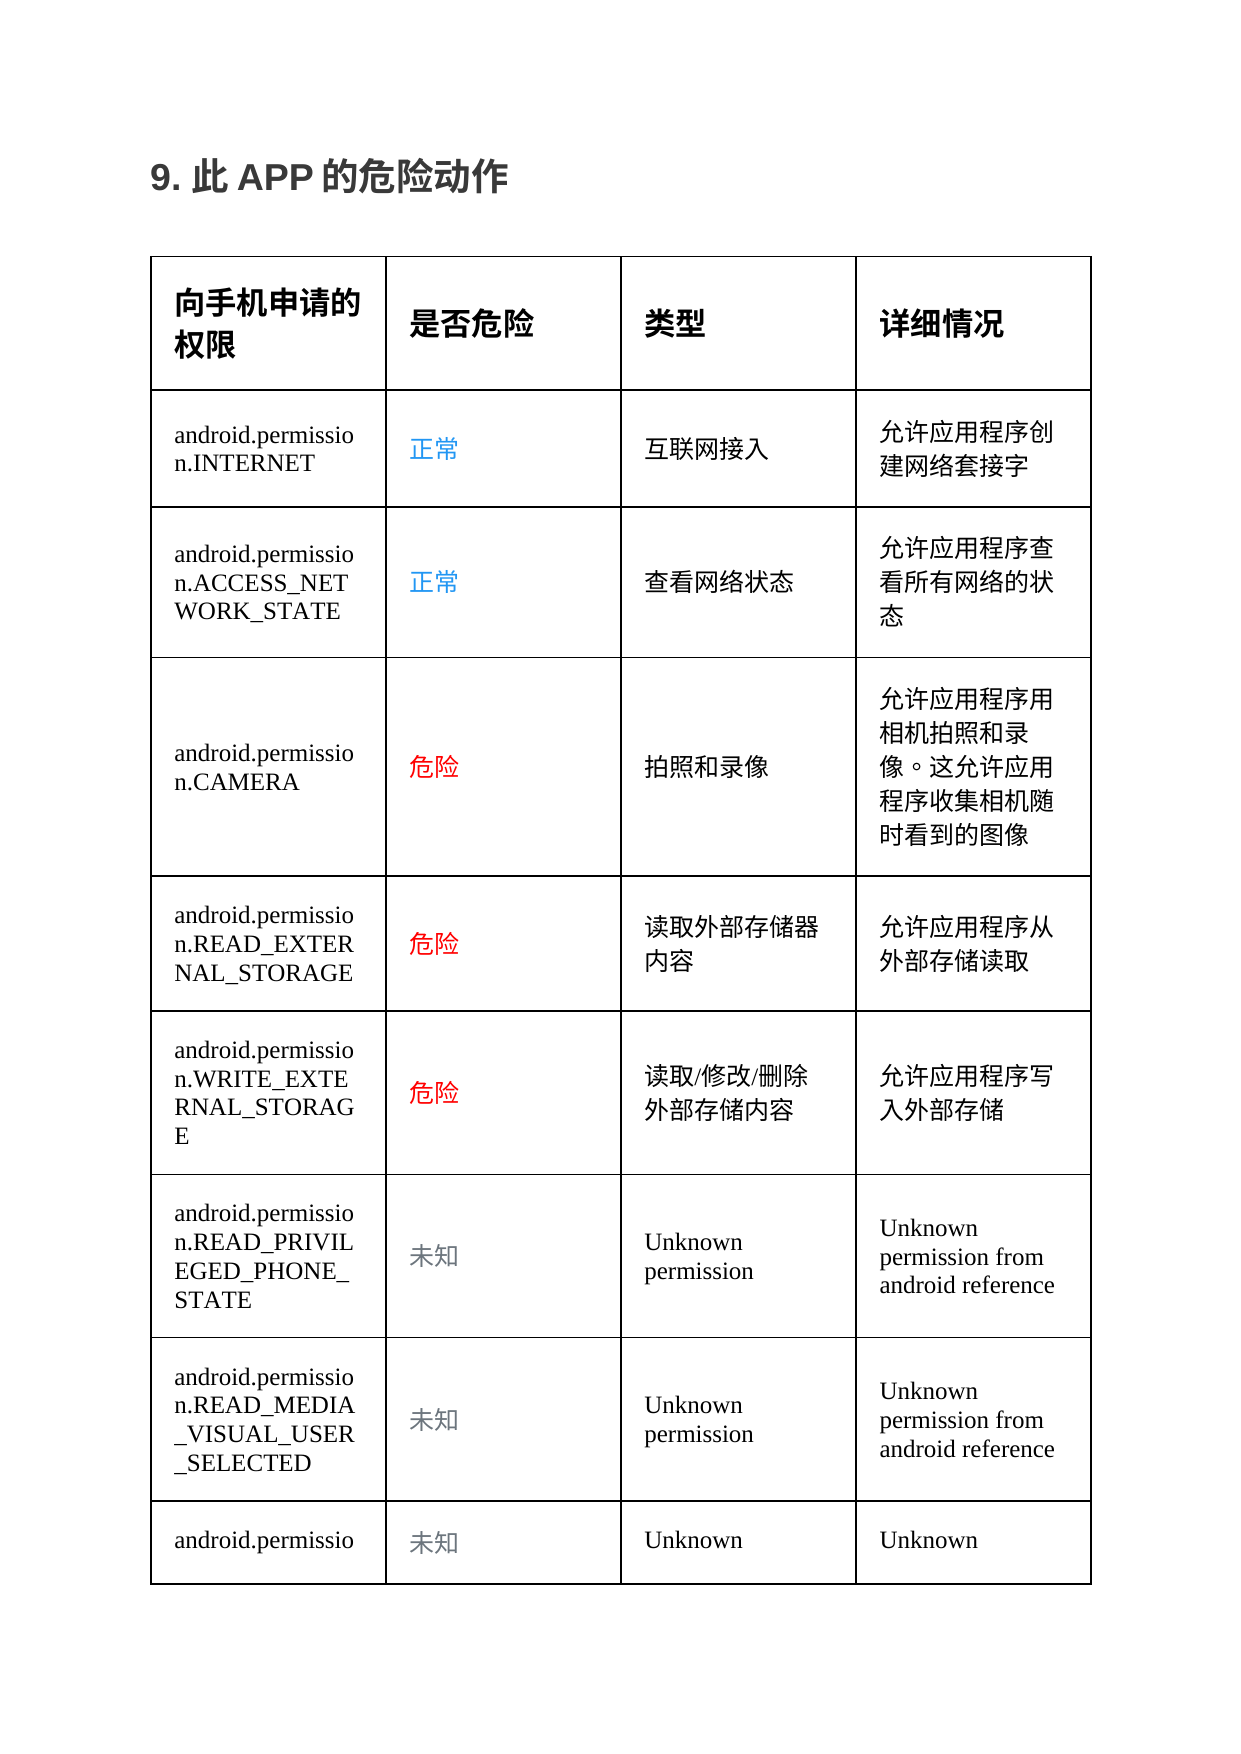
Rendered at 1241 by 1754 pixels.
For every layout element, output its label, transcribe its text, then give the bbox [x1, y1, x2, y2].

table_cell 危险 [387, 1012, 620, 1173]
table_header 详细情况 [857, 257, 1090, 389]
table_header 类型 [622, 257, 855, 389]
table_cell 允许应用程序写入外部存储 [857, 1012, 1090, 1173]
table_cell 查看网络状态 [622, 508, 855, 657]
table_cell android.permission.READ_EXTERNAL_STORAGE [152, 877, 385, 1010]
table_cell 允许应用程序创建网络套接字 [857, 391, 1090, 506]
table_cell android.permission.READ_PRIVILEGED_PHONE_STATE [152, 1175, 385, 1337]
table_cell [857, 1338, 1090, 1500]
table_cell 读取外部存储器内容 [622, 877, 855, 1010]
table_cell 允许应用程序从外部存储读取 [857, 877, 1090, 1010]
table_cell 危险 [387, 877, 620, 1010]
table_cell android.permission.CAMERA [152, 658, 385, 875]
table_cell android.permission.INTERNET [152, 391, 385, 506]
table_cell Unknown permission [622, 1502, 855, 1583]
table_cell Unknown permission from android reference [857, 1175, 1090, 1337]
table_cell android.permission.WRITE_EXTERNAL_STORAGE [152, 1012, 385, 1173]
table_cell 正常 [387, 391, 620, 506]
table_cell 互联网接入 [622, 391, 855, 506]
table_cell 正常 [387, 508, 620, 657]
table_cell android.permission.ACCESS_NETWORK_STATE [152, 508, 385, 657]
table_cell 拍照和录像 [622, 658, 855, 875]
table_cell 允许应用程序查看所有网络的状态 [857, 508, 1090, 657]
table_header 是否危险 [387, 257, 620, 389]
table_cell android.permission.READ_MEDIA_IMAGES [152, 1502, 385, 1583]
table_cell 读取/修改/删除外部存储内容 [622, 1012, 855, 1173]
table_cell 未知 [387, 1338, 620, 1500]
table_cell 未知 [387, 1502, 620, 1583]
table_cell Unknown permission [622, 1175, 855, 1337]
table_cell 未知 [387, 1175, 620, 1337]
table_cell 危险 [387, 658, 620, 875]
table_cell Unknown permission [622, 1338, 855, 1500]
table_cell 允许应用程序用相机拍照和录像。这允许应用程序收集相机随时看到的图像 [857, 658, 1090, 875]
subtitle 9. 此APP的危险动作 [150, 150, 1090, 201]
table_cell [857, 1502, 1090, 1583]
table_header 向手机申请的权限 [152, 257, 385, 389]
table_cell android.permission.READ_MEDIA_VISUAL_USER_SELECTED [152, 1338, 385, 1500]
